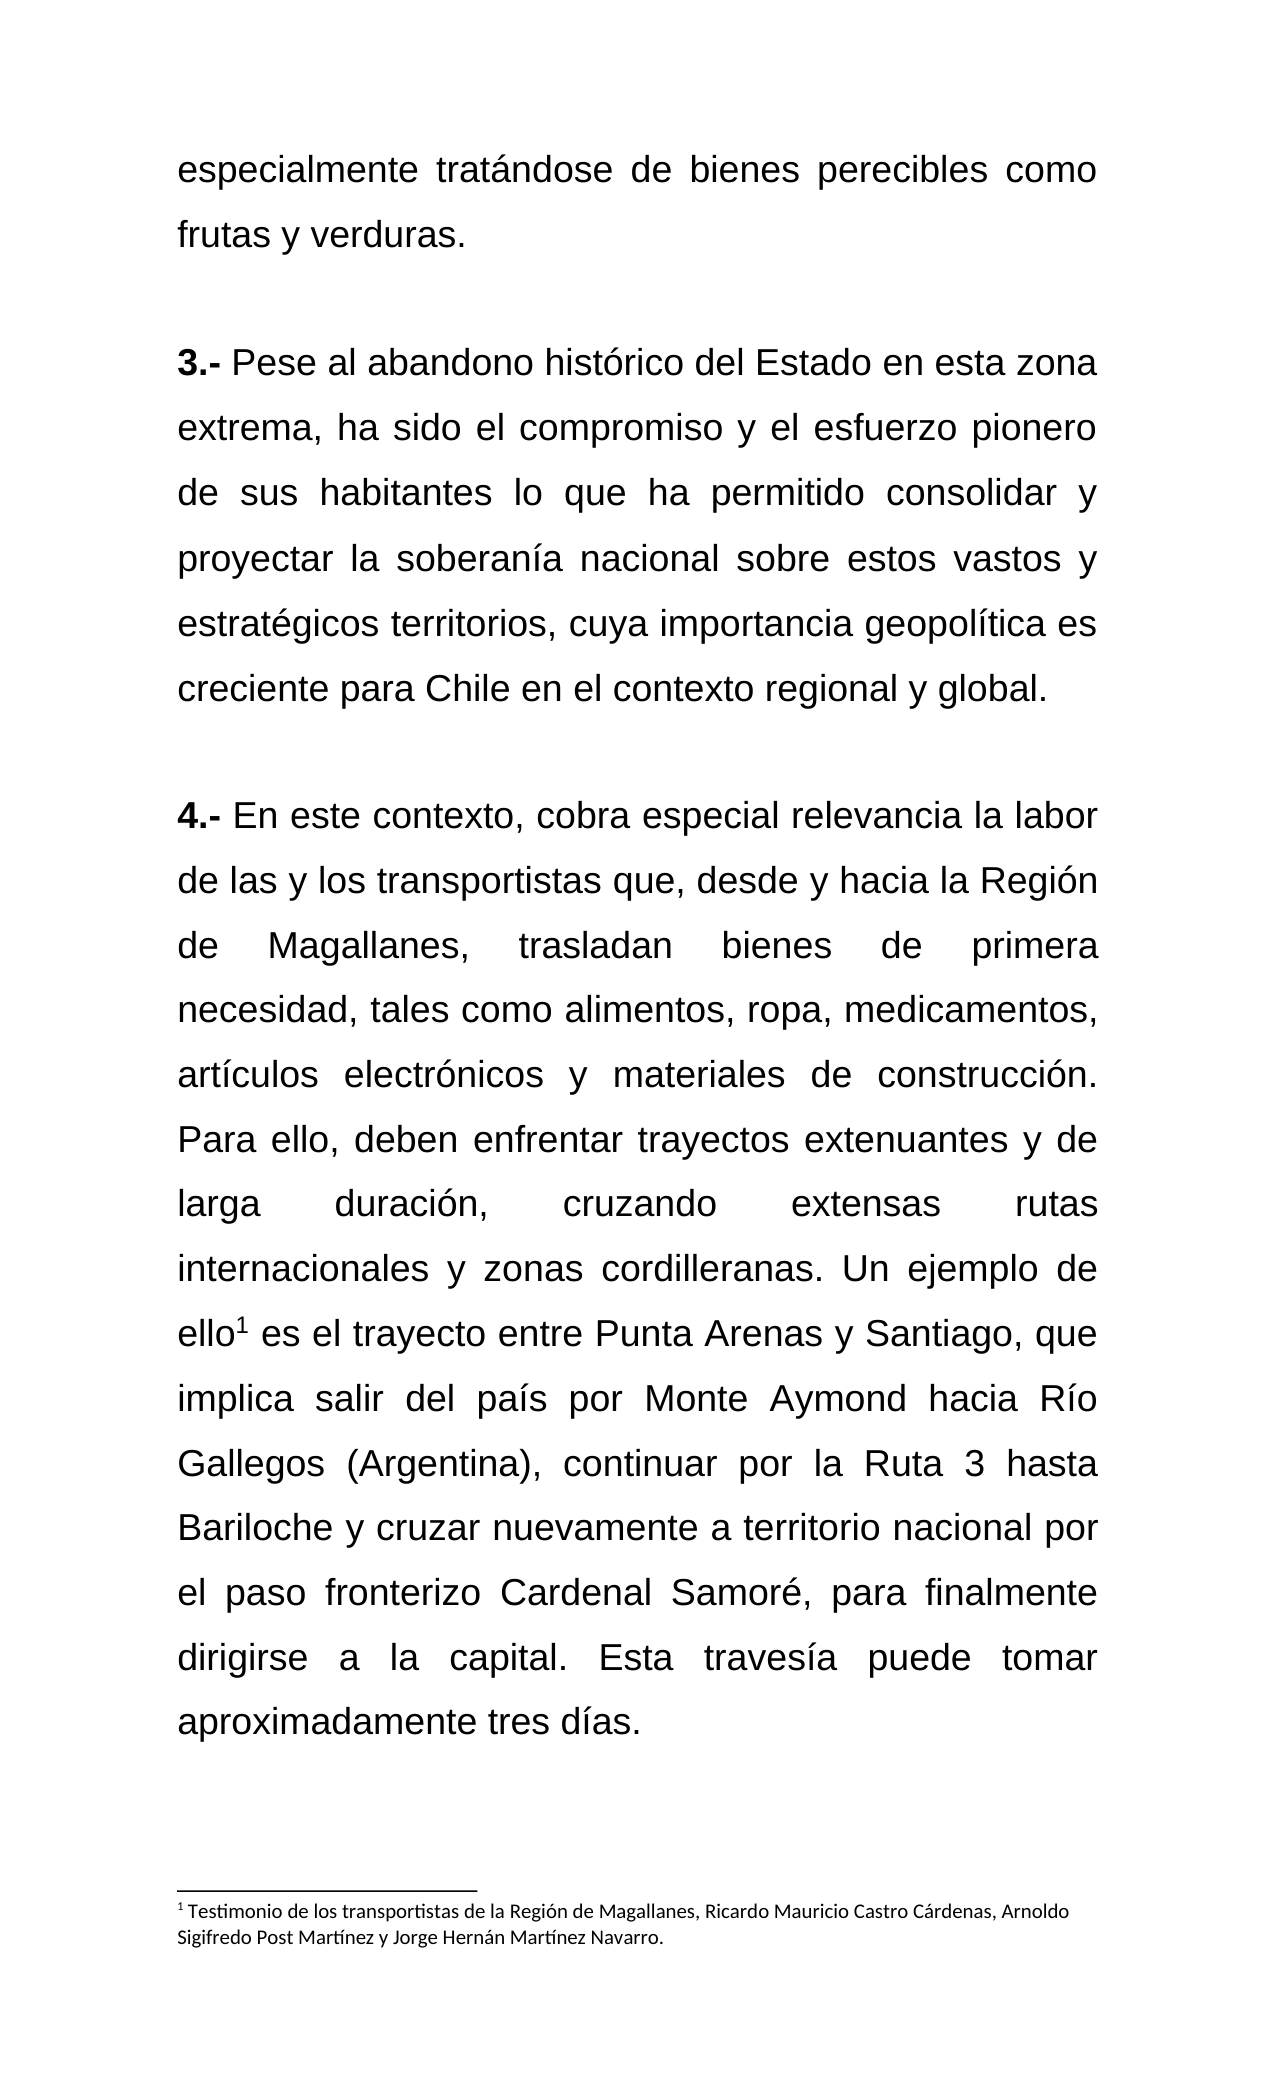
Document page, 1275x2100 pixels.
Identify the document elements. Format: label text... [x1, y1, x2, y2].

text 1 Testimonio de los transportistas de la Región de Magallanes, Ricardo Mauricio Castro Cárdenas, Arnoldo Sigifredo Post Martínez y Jorge Hernán Martínez Navarro. [177, 1898, 1097, 1949]
text 4.- En este contexto, cobra especial relevancia la labor de las y los transportistas que, desde y hacia la Región de Magallanes, trasladan bienes de primera necesidad, tales como alimentos, ropa, medicamentos, artículos electrónicos y materiales de construcción. Para ello, deben enfrentar trayectos extenuantes y de larga duración, cruzando extensas rutas internacionales y zonas cordilleranas. Un ejemplo de ello1 es el trayecto entre Punta Arenas y Santiago, que implica salir del país por Monte Aymond hacia Río Gallegos (Argentina), continuar por la Ruta 3 hasta Bariloche y cruzar nuevamente a territorio nacional por el paso fronterizo Cardenal Samoré, para finalmente dirigirse a la capital. Esta travesía puede tomar aproximadamente tres días. [177, 793, 1098, 1743]
text especialmente tratándose de bienes perecibles como frutas y verduras. [177, 147, 1097, 256]
text 3.- Pese al abandono histórico del Estado en esta zona extrema, ha sido el compromiso y el esfuerzo pionero de sus habitantes lo que ha permitido consolidar y proyectar la soberanía nacional sobre estos vastos y estratégicos territorios, cuya importancia geopolítica es creciente para Chile en el contexto regional y global. [177, 340, 1097, 709]
